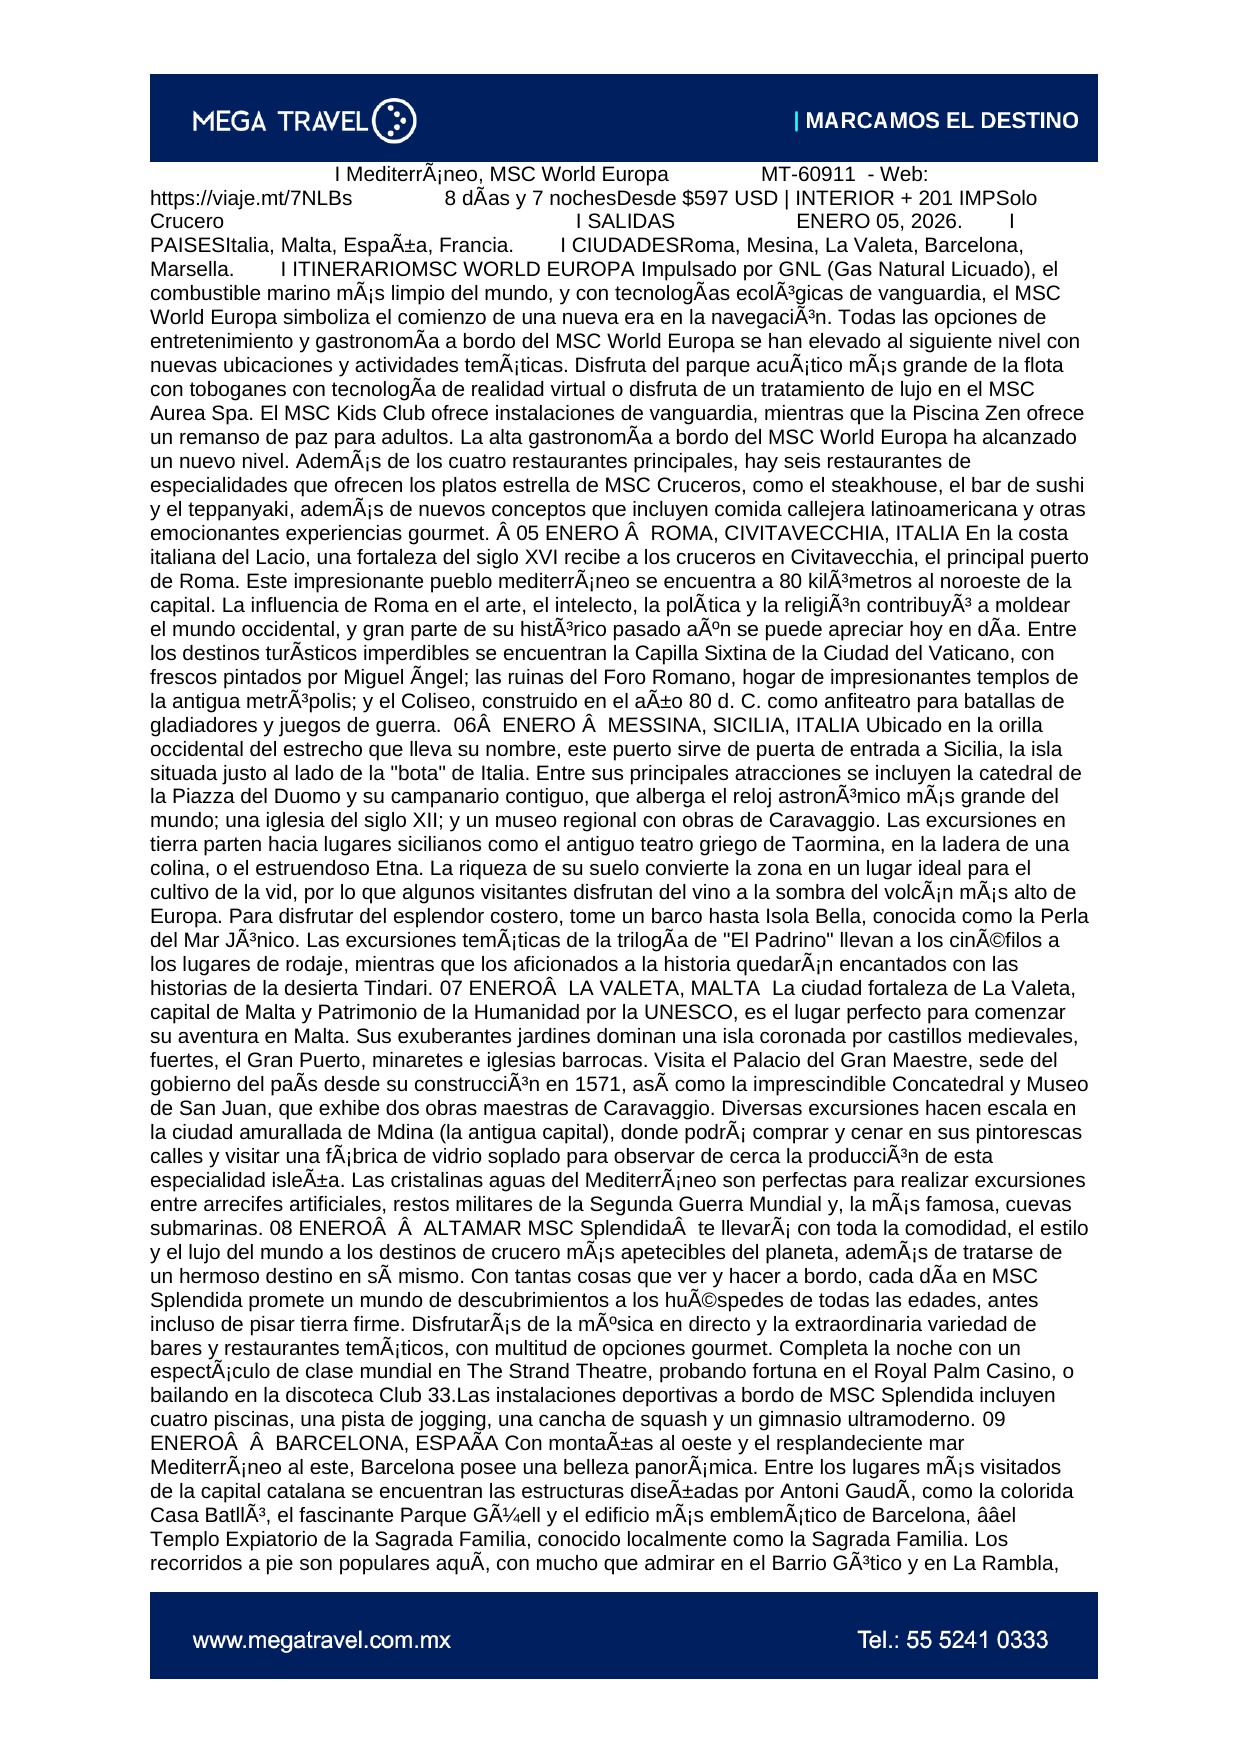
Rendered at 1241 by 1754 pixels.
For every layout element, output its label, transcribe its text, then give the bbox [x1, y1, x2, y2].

picture [150, 74, 1098, 162]
picture [150, 1592, 1098, 1679]
